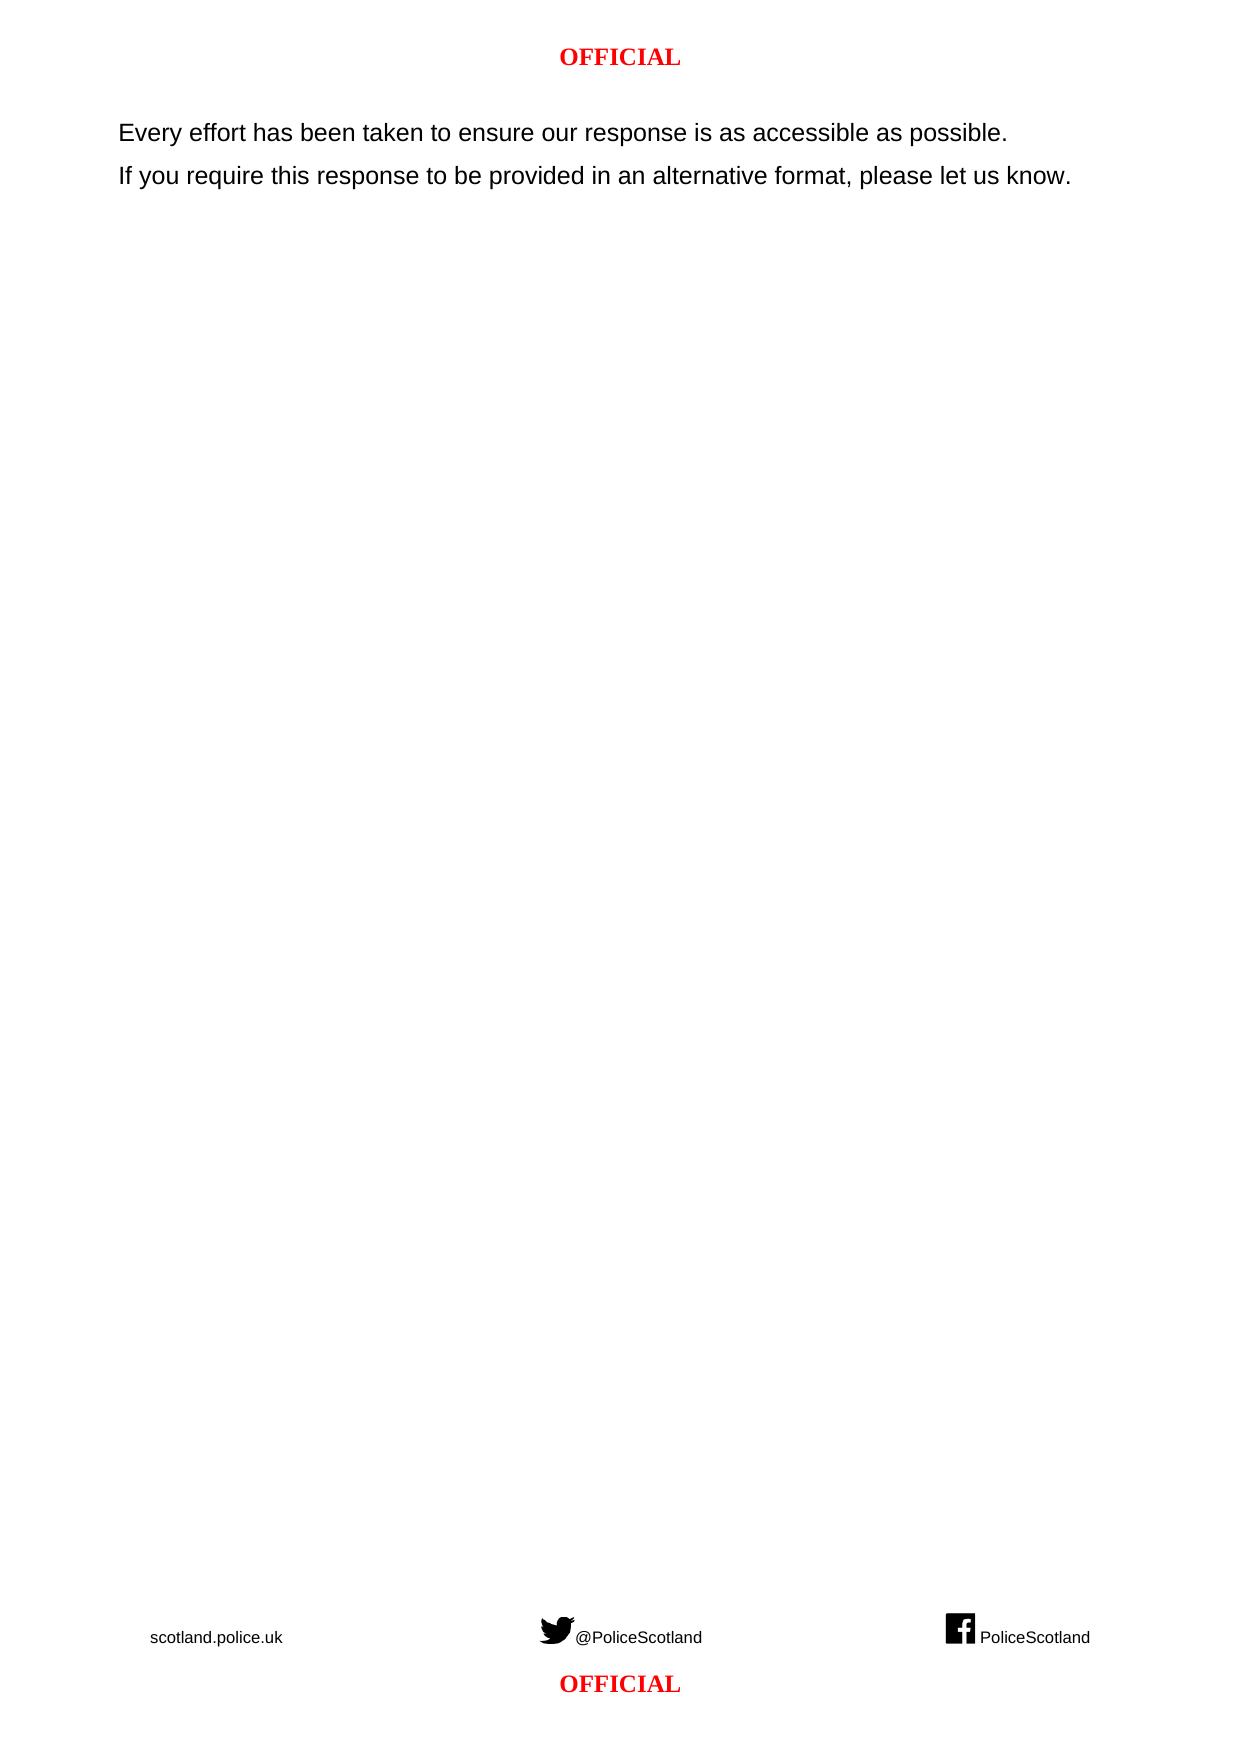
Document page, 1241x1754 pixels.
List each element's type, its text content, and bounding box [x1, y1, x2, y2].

picture [538, 1617, 575, 1644]
picture [945, 1613, 976, 1644]
text Every effort has been taken to ensure our response is as accessible as possible. If you require this response to be provided in an alternative format, please let us know. [118, 118, 1122, 190]
